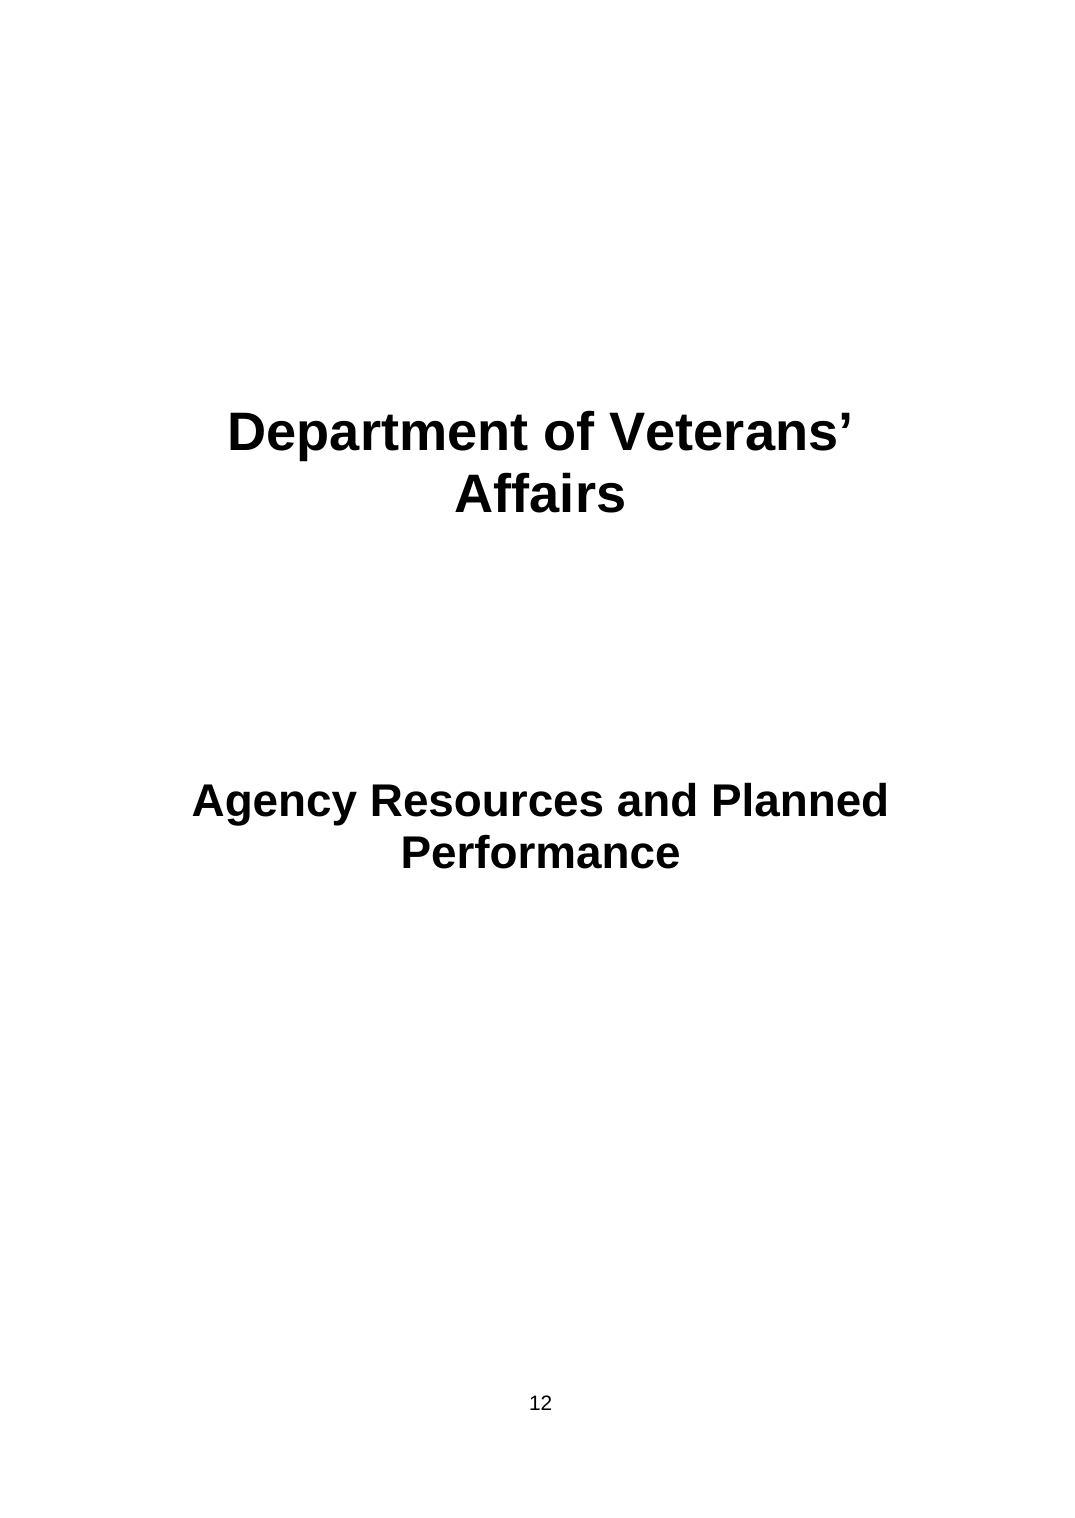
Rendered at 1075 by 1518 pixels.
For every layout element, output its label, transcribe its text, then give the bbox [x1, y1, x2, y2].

subtitle Agency Resources and Planned Performance [118, 773, 963, 879]
text Affairs [118, 462, 963, 524]
text Department of Veterans’ [118, 399, 963, 462]
